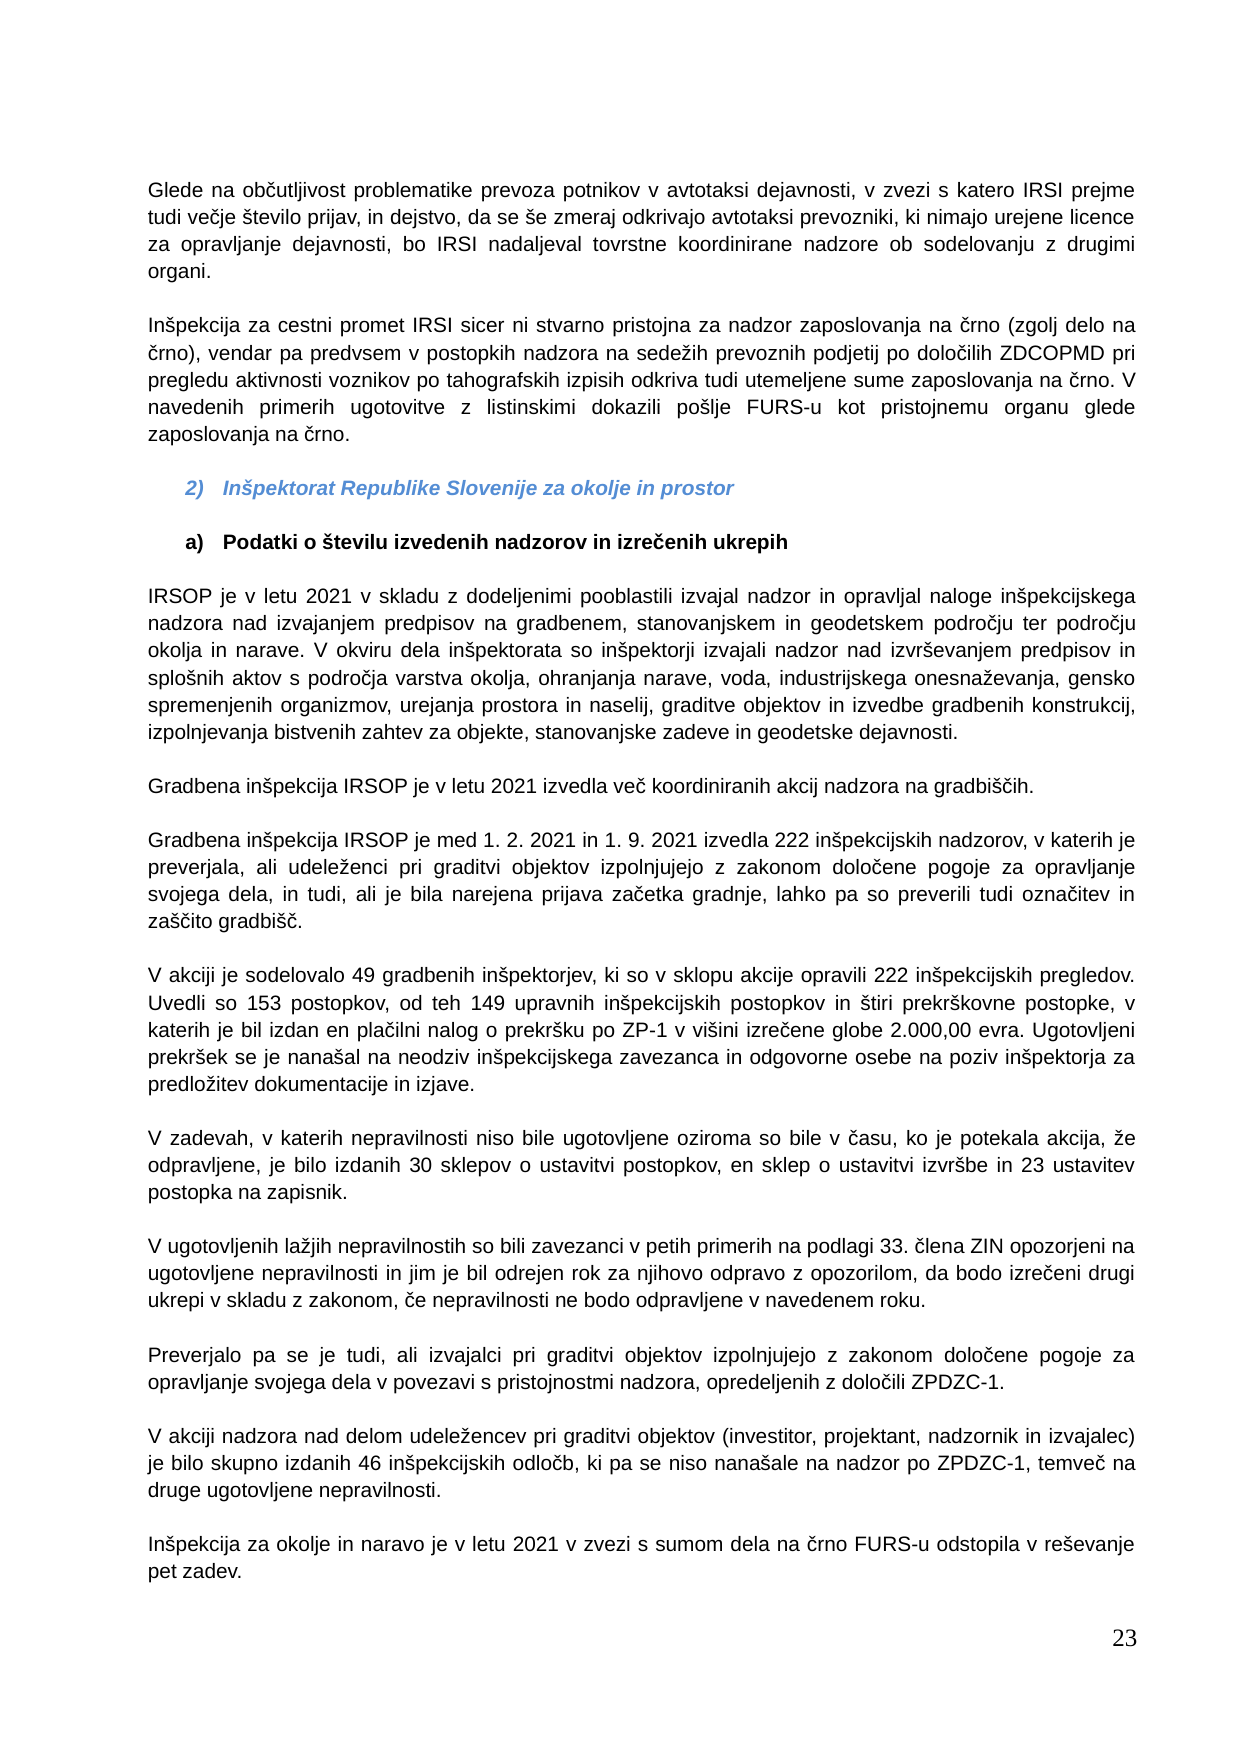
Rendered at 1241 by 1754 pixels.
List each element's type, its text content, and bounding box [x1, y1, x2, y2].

list Podatki o številu izvedenih nadzorov in izrečenih ukrepih [185, 527, 1137, 554]
text V zadevah, v katerih nepravilnosti niso bile ugotovljene oziroma so bile v času, ko je potekala akcija, že odpravljene, je bilo izdanih 30 sklepov o ustavitvi postopkov, en sklep o ustavitvi izvršbe in 23 ustavitev postopka na zapisnik. [148, 1123, 1137, 1204]
text V akciji je sodelovalo 49 gradbenih inšpektorjev, ki so v sklopu akcije opravili 222 inšpekcijskih pregledov. Uvedli so 153 postopkov, od teh 149 upravnih inšpekcijskih postopkov in štiri prekrškovne postopke, v katerih je bil izdan en plačilni nalog o prekršku po ZP-1 v višini izrečene globe 2.000,00 evra. Ugotovljeni prekršek se je nanašal na neodziv inšpekcijskega zavezanca in odgovorne osebe na poziv inšpektorja za predložitev dokumentacije in izjave. [148, 960, 1137, 1096]
text V ugotovljenih lažjih nepravilnostih so bili zavezanci v petih primerih na podlagi 33. člena ZIN opozorjeni na ugotovljene nepravilnosti in jim je bil odrejen rok za njihovo odpravo z opozorilom, da bodo izrečeni drugi ukrepi v skladu z zakonom, če nepravilnosti ne bodo odpravljene v navedenem roku. [148, 1231, 1137, 1312]
list Inšpektorat Republike Slovenije za okolje in prostor [185, 473, 1137, 500]
text Gradbena inšpekcija IRSOP je v letu 2021 izvedla več koordiniranih akcij nadzora na gradbiščih. [148, 771, 1137, 798]
text V akciji nadzora nad delom udeležencev pri graditvi objektov (investitor, projektant, nadzornik in izvajalec) je bilo skupno izdanih 46 inšpekcijskih odločb, ki pa se niso nanašale na nadzor po ZPDZC-1, temveč na druge ugotovljene nepravilnosti. [148, 1421, 1137, 1502]
text Glede na občutljivost problematike prevoza potnikov v avtotaksi dejavnosti, v zvezi s katero IRSI prejme tudi večje število prijav, in dejstvo, da se še zmeraj odkrivajo avtotaksi prevozniki, ki nimajo urejene licence za opravljanje dejavnosti, bo IRSI nadaljeval tovrstne koordinirane nadzore ob sodelovanju z drugimi organi. [148, 175, 1137, 283]
text Inšpekcija za cestni promet IRSI sicer ni stvarno pristojna za nadzor zaposlovanja na črno (zgolj delo na črno), vendar pa predvsem v postopkih nadzora na sedežih prevoznih podjetij po določilih ZDCOPMD pri pregledu aktivnosti voznikov po tahografskih izpisih odkriva tudi utemeljene sume zaposlovanja na črno. V navedenih primerih ugotovitve z listinskimi dokazili pošlje FURS-u kot pristojnemu organu glede zaposlovanja na črno. [148, 310, 1137, 446]
text IRSOP je v letu 2021 v skladu z dodeljenimi pooblastili izvajal nadzor in opravljal naloge inšpekcijskega nadzora nad izvajanjem predpisov na gradbenem, stanovanjskem in geodetskem področju ter področju okolja in narave. V okviru dela inšpektorata so inšpektorji izvajali nadzor nad izvrševanjem predpisov in splošnih aktov s področja varstva okolja, ohranjanja narave, voda, industrijskega onesnaževanja, gensko spremenjenih organizmov, urejanja prostora in naselij, graditve objektov in izvedbe gradbenih konstrukcij, izpolnjevanja bistvenih zahtev za objekte, stanovanjske zadeve in geodetske dejavnosti. [148, 581, 1137, 743]
text Inšpekcija za okolje in naravo je v letu 2021 v zvezi s sumom dela na črno FURS-u odstopila v reševanje pet zadev. [148, 1529, 1137, 1583]
text Preverjalo pa se je tudi, ali izvajalci pri graditvi objektov izpolnjujejo z zakonom določene pogoje za opravljanje svojega dela v povezavi s pristojnostmi nadzora, opredeljenih z določili ZPDZC-1. [148, 1339, 1137, 1393]
text Gradbena inšpekcija IRSOP je med 1. 2. 2021 in 1. 9. 2021 izvedla 222 inšpekcijskih nadzorov, v katerih je preverjala, ali udeleženci pri graditvi objektov izpolnjujejo z zakonom določene pogoje za opravljanje svojega dela, in tudi, ali je bila narejena prijava začetka gradnje, lahko pa so preverili tudi označitev in zaščito gradbišč. [148, 825, 1137, 933]
